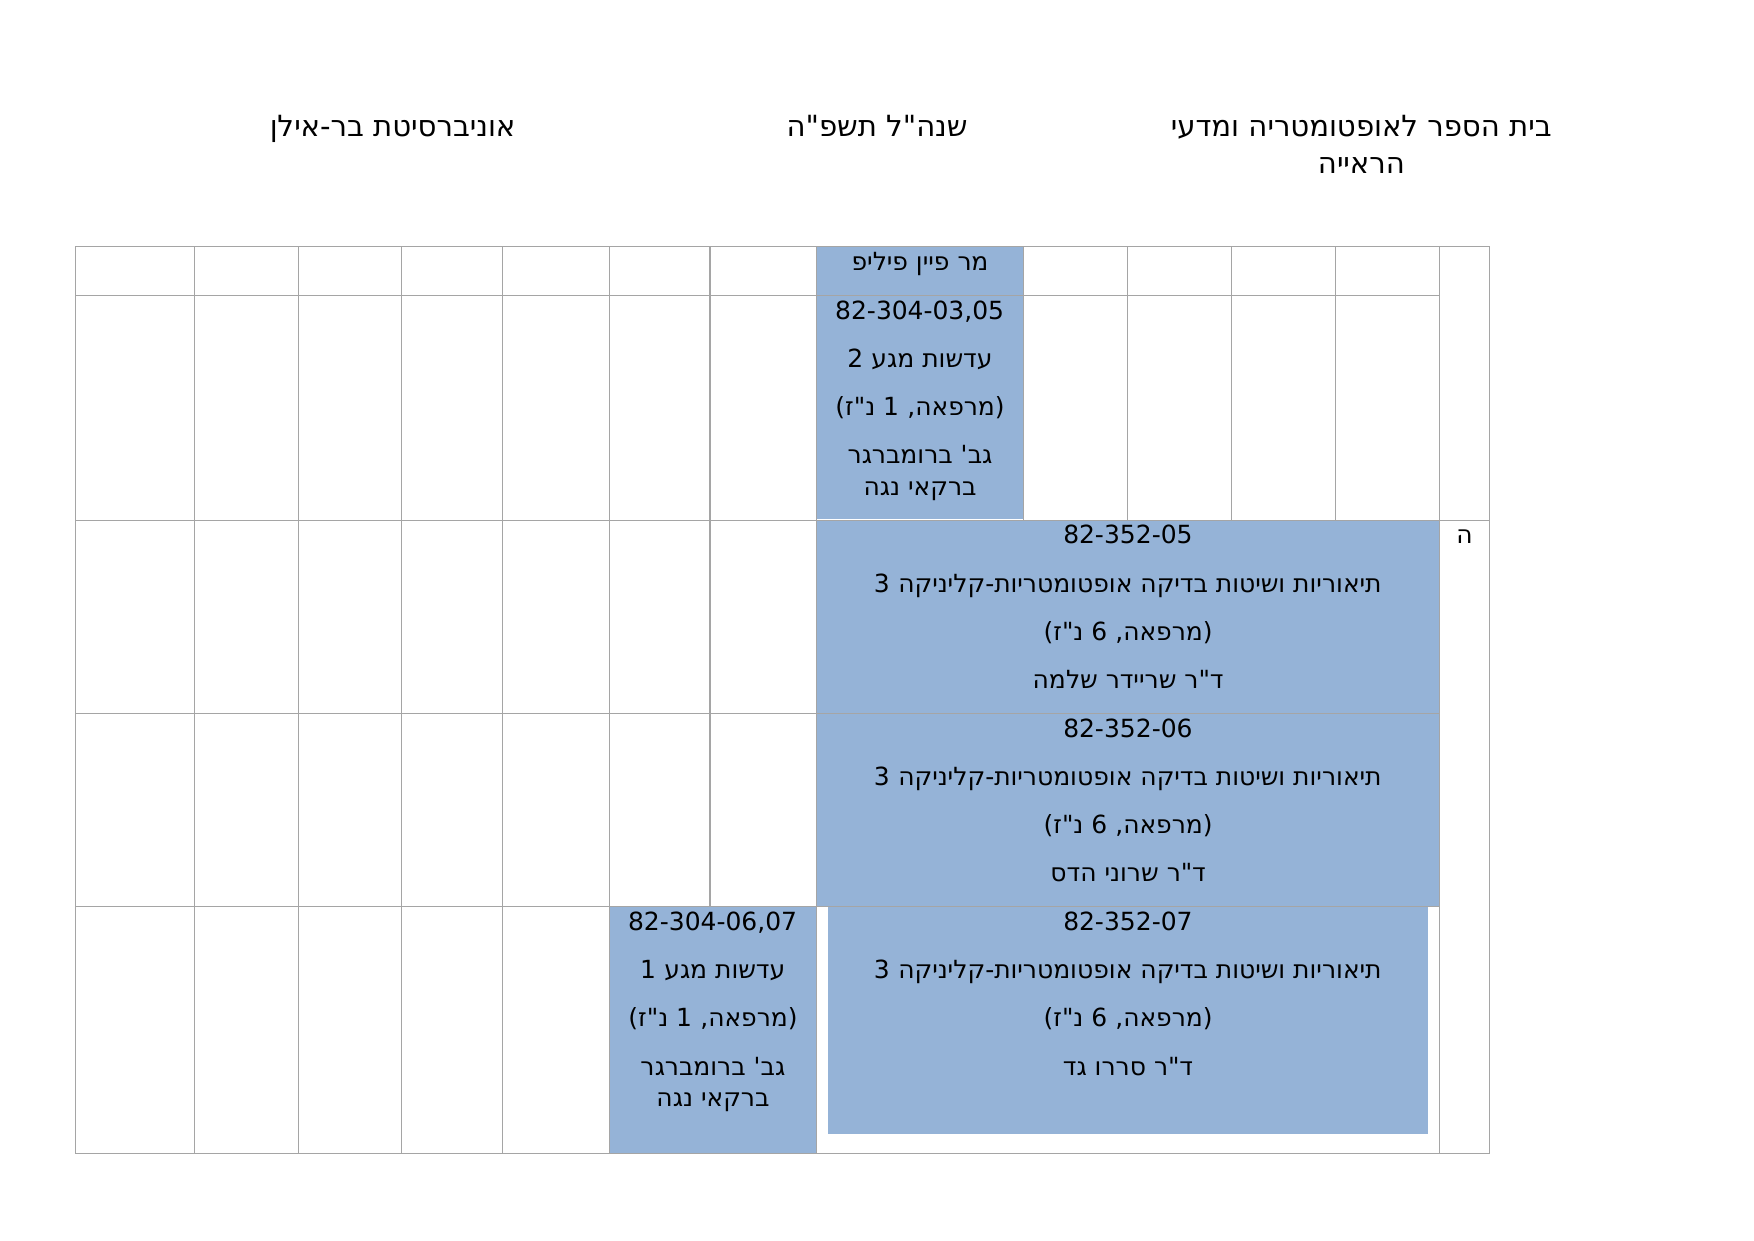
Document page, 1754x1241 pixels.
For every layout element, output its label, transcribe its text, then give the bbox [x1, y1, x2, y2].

table_cell [1128, 296, 1231, 519]
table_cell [817, 247, 1023, 295]
table_cell 82-304-03,05 עדשות מגע 2 (מרפאה, 1 נ"ז) גב' ברומברגר ברקאי נגה [817, 296, 1023, 519]
table_cell 82-352-06 תיאוריות ושיטות בדיקה אופטומטריות-קליניקה 3 (מרפאה, 6 נ"ז) ד"ר שרוני הדס [817, 714, 1439, 906]
table_cell [1232, 247, 1335, 295]
table_cell [610, 714, 709, 906]
table_cell [711, 521, 816, 713]
table_cell [76, 247, 194, 295]
table_cell [1128, 247, 1231, 295]
table_cell [1336, 247, 1439, 295]
table_cell [711, 296, 816, 519]
table_cell [503, 247, 609, 295]
table_cell [195, 521, 298, 713]
table_cell [402, 714, 502, 906]
table_cell [195, 247, 298, 295]
table_cell [711, 247, 816, 295]
table_cell [610, 247, 709, 295]
table_cell [1232, 296, 1335, 519]
table_cell [402, 907, 502, 1153]
table_cell [610, 296, 709, 519]
table_cell [299, 296, 401, 519]
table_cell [817, 907, 1439, 1153]
table_cell [503, 714, 609, 906]
table_cell [1024, 296, 1127, 519]
table_cell [402, 296, 502, 519]
table_cell [299, 907, 401, 1153]
table_cell ה [1440, 521, 1489, 1153]
table_cell [195, 907, 298, 1153]
table_cell [503, 907, 609, 1153]
table_cell [299, 714, 401, 906]
table_cell [195, 714, 298, 906]
table_cell [402, 247, 502, 295]
table_cell [76, 714, 194, 906]
table_cell [503, 296, 609, 519]
table_cell [76, 521, 194, 713]
table_cell [1336, 296, 1439, 519]
table_cell 82-352-05 תיאוריות ושיטות בדיקה אופטומטריות-קליניקה 3 (מרפאה, 6 נ"ז) ד"ר שריידר שלמה [817, 521, 1439, 713]
table_cell [1024, 247, 1127, 295]
table_cell [711, 714, 816, 906]
table_cell [76, 296, 194, 519]
table_cell [610, 521, 709, 713]
table_cell [503, 521, 609, 713]
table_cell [610, 907, 816, 1153]
table_cell [402, 521, 502, 713]
table_cell [299, 247, 401, 295]
table_cell [76, 907, 194, 1153]
table_cell [299, 521, 401, 713]
table_cell [195, 296, 298, 519]
